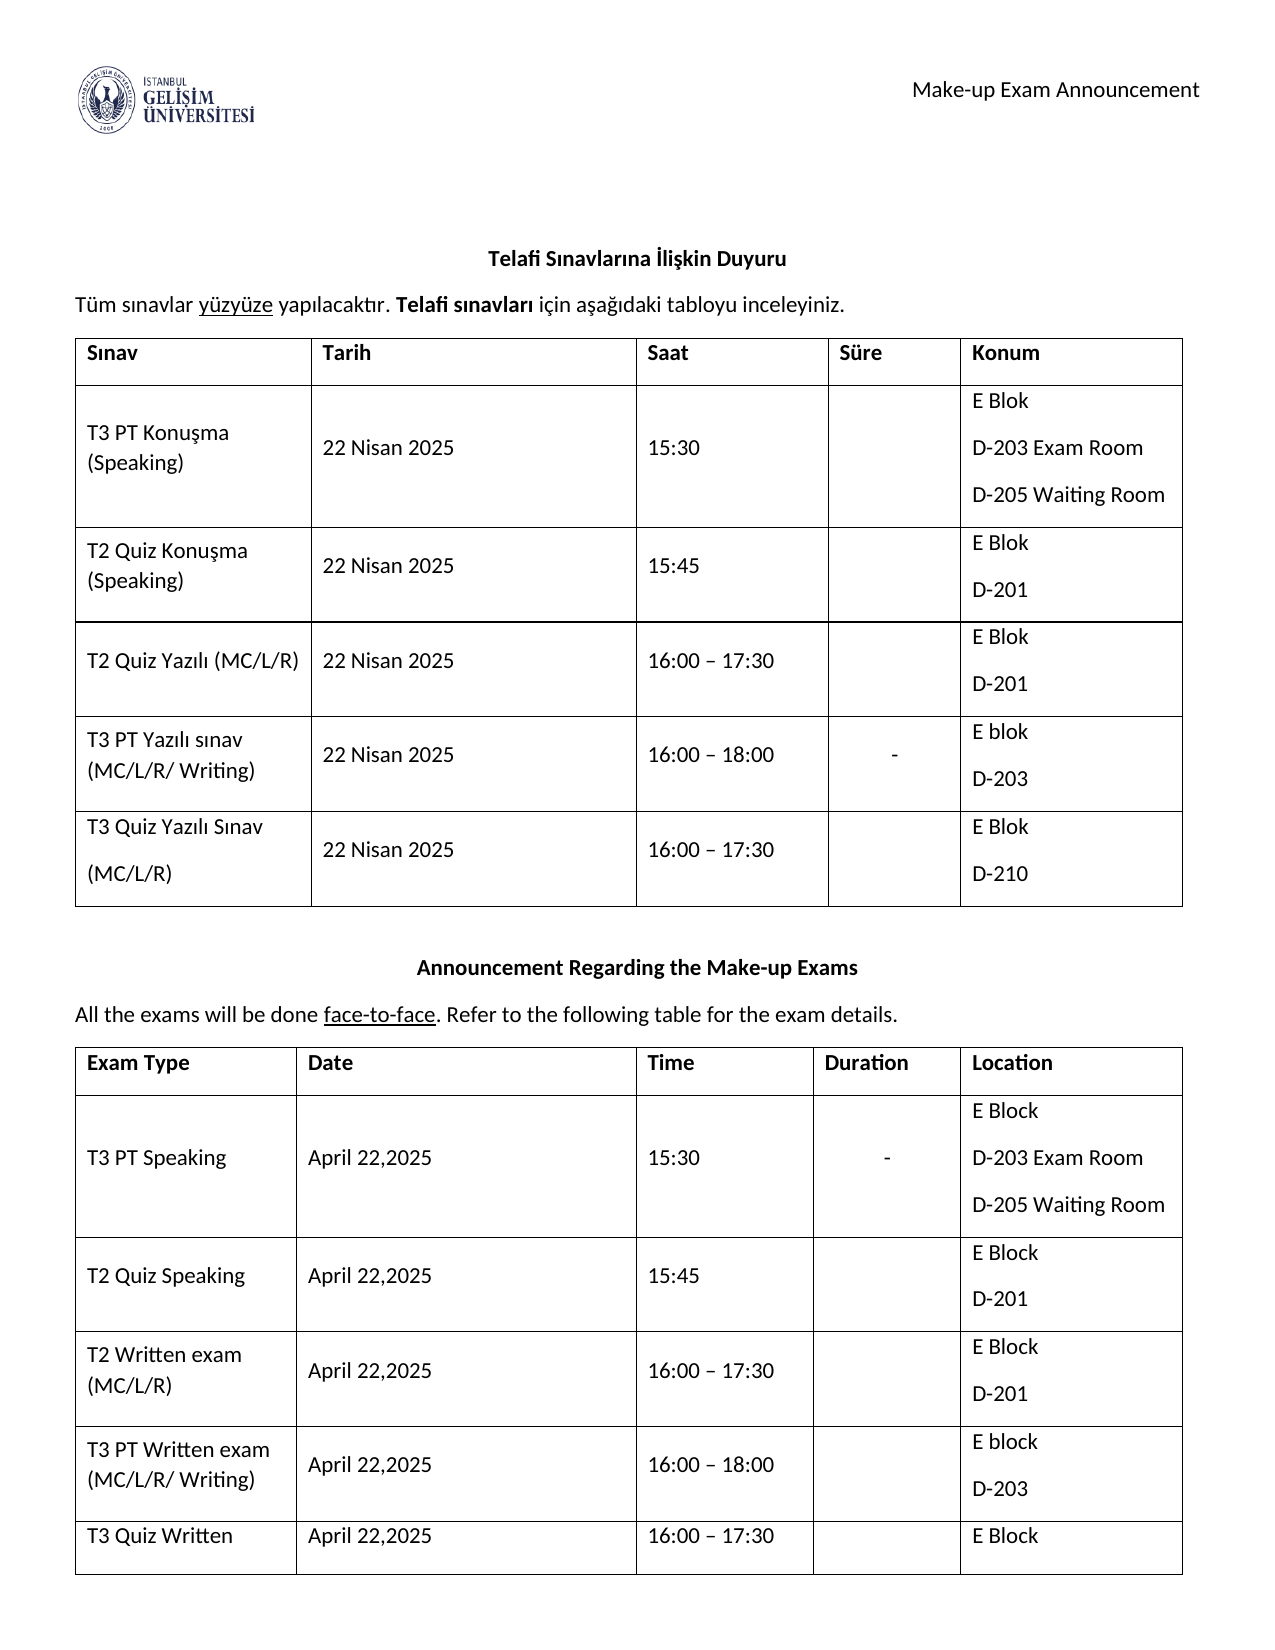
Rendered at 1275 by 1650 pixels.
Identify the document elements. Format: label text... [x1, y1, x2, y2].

table_cell T3 PT Yazılı sınav (MC/L/R/ Writing) [76, 717, 311, 811]
table_cell 22 Nisan 2025 [312, 812, 636, 906]
table_cell T2 Quiz Konuşma (Speaking) [76, 528, 311, 621]
table_cell 15:30 [637, 386, 828, 527]
table_cell April 22,2025 [297, 1427, 636, 1521]
table_cell E Blok D-201 [961, 528, 1182, 621]
table_cell T3 PT Written exam (MC/L/R/ Writing) [76, 1427, 296, 1521]
table_header Sınav [76, 339, 311, 385]
table_cell 22 Nisan 2025 [312, 528, 636, 621]
table_cell T3 PT Konuşma (Speaking) [76, 386, 311, 527]
table_cell 16:00 – 18:00 [637, 1427, 813, 1521]
table_cell - [829, 717, 960, 811]
table_cell E Blok D-210 [961, 812, 1182, 906]
table_cell E Block D-210 [961, 1522, 1182, 1574]
table_header Duration [814, 1048, 960, 1095]
table_cell T2 Quiz Speaking [76, 1238, 296, 1331]
table_cell [814, 1238, 960, 1331]
table_cell - [814, 1096, 960, 1237]
table_header Süre [829, 339, 960, 385]
table_cell [814, 1522, 960, 1574]
table_cell T2 Written exam (MC/L/R) [76, 1332, 296, 1426]
table_header Saat [637, 339, 828, 385]
text All the exams will be done face-to-face. Refer to the following table for the exam details. [75, 1000, 1200, 1028]
table_cell [814, 1427, 960, 1521]
table_header Date [297, 1048, 636, 1095]
table_cell [829, 528, 960, 621]
table_header Location [961, 1048, 1182, 1095]
table_header Time [637, 1048, 813, 1095]
text Announcement Regarding the Make-up Exams [75, 953, 1200, 981]
table_cell [814, 1332, 960, 1426]
table_cell 16:00 – 17:30 [637, 1332, 813, 1426]
table_cell April 22,2025 [297, 1238, 636, 1331]
table_cell [829, 386, 960, 527]
table_cell 22 Nisan 2025 [312, 386, 636, 527]
table_cell E block D-203 [961, 1427, 1182, 1521]
table_cell T3 PT Speaking [76, 1096, 296, 1237]
table_cell April 22,2025 [297, 1096, 636, 1237]
table_cell [829, 812, 960, 906]
table_cell [829, 623, 960, 716]
table_cell T2 Quiz Yazılı (MC/L/R) [76, 623, 311, 716]
table_cell E Block D-203 Exam Room D-205 Waiting Room [961, 1096, 1182, 1237]
table_cell E blok D-203 [961, 717, 1182, 811]
table_cell E Blok D-203 Exam Room D-205 Waiting Room [961, 386, 1182, 527]
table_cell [76, 1522, 296, 1574]
table_cell E Block D-201 [961, 1238, 1182, 1331]
table_cell T3 Quiz Yazılı Sınav (MC/L/R) [76, 812, 311, 906]
table_cell April 22,2025 [297, 1522, 636, 1574]
table_cell 22 Nisan 2025 [312, 623, 636, 716]
table_cell 15:45 [637, 528, 828, 621]
table_header Exam Type [76, 1048, 296, 1095]
table_header Konum [961, 339, 1182, 385]
table_cell April 22,2025 [297, 1332, 636, 1426]
table_cell 15:45 [637, 1238, 813, 1331]
table_cell 22 Nisan 2025 [312, 717, 636, 811]
table_header Tarih [312, 339, 636, 385]
table_cell 16:00 – 17:30 [637, 1522, 813, 1574]
text Telafi Sınavlarına İlişkin Duyuru [75, 244, 1200, 272]
table_cell 16:00 – 17:30 [637, 812, 828, 906]
table_cell 16:00 – 18:00 [637, 717, 828, 811]
table_cell 16:00 – 17:30 [637, 623, 828, 716]
table_cell E Block D-201 [961, 1332, 1182, 1426]
table_cell 15:30 [637, 1096, 813, 1237]
text Tüm sınavlar yüzyüze yapılacaktır. Telafi sınavları için aşağıdaki tabloyu inceleyiniz. [75, 291, 1200, 318]
table_cell E Blok D-201 [961, 623, 1182, 716]
picture [75, 63, 257, 138]
